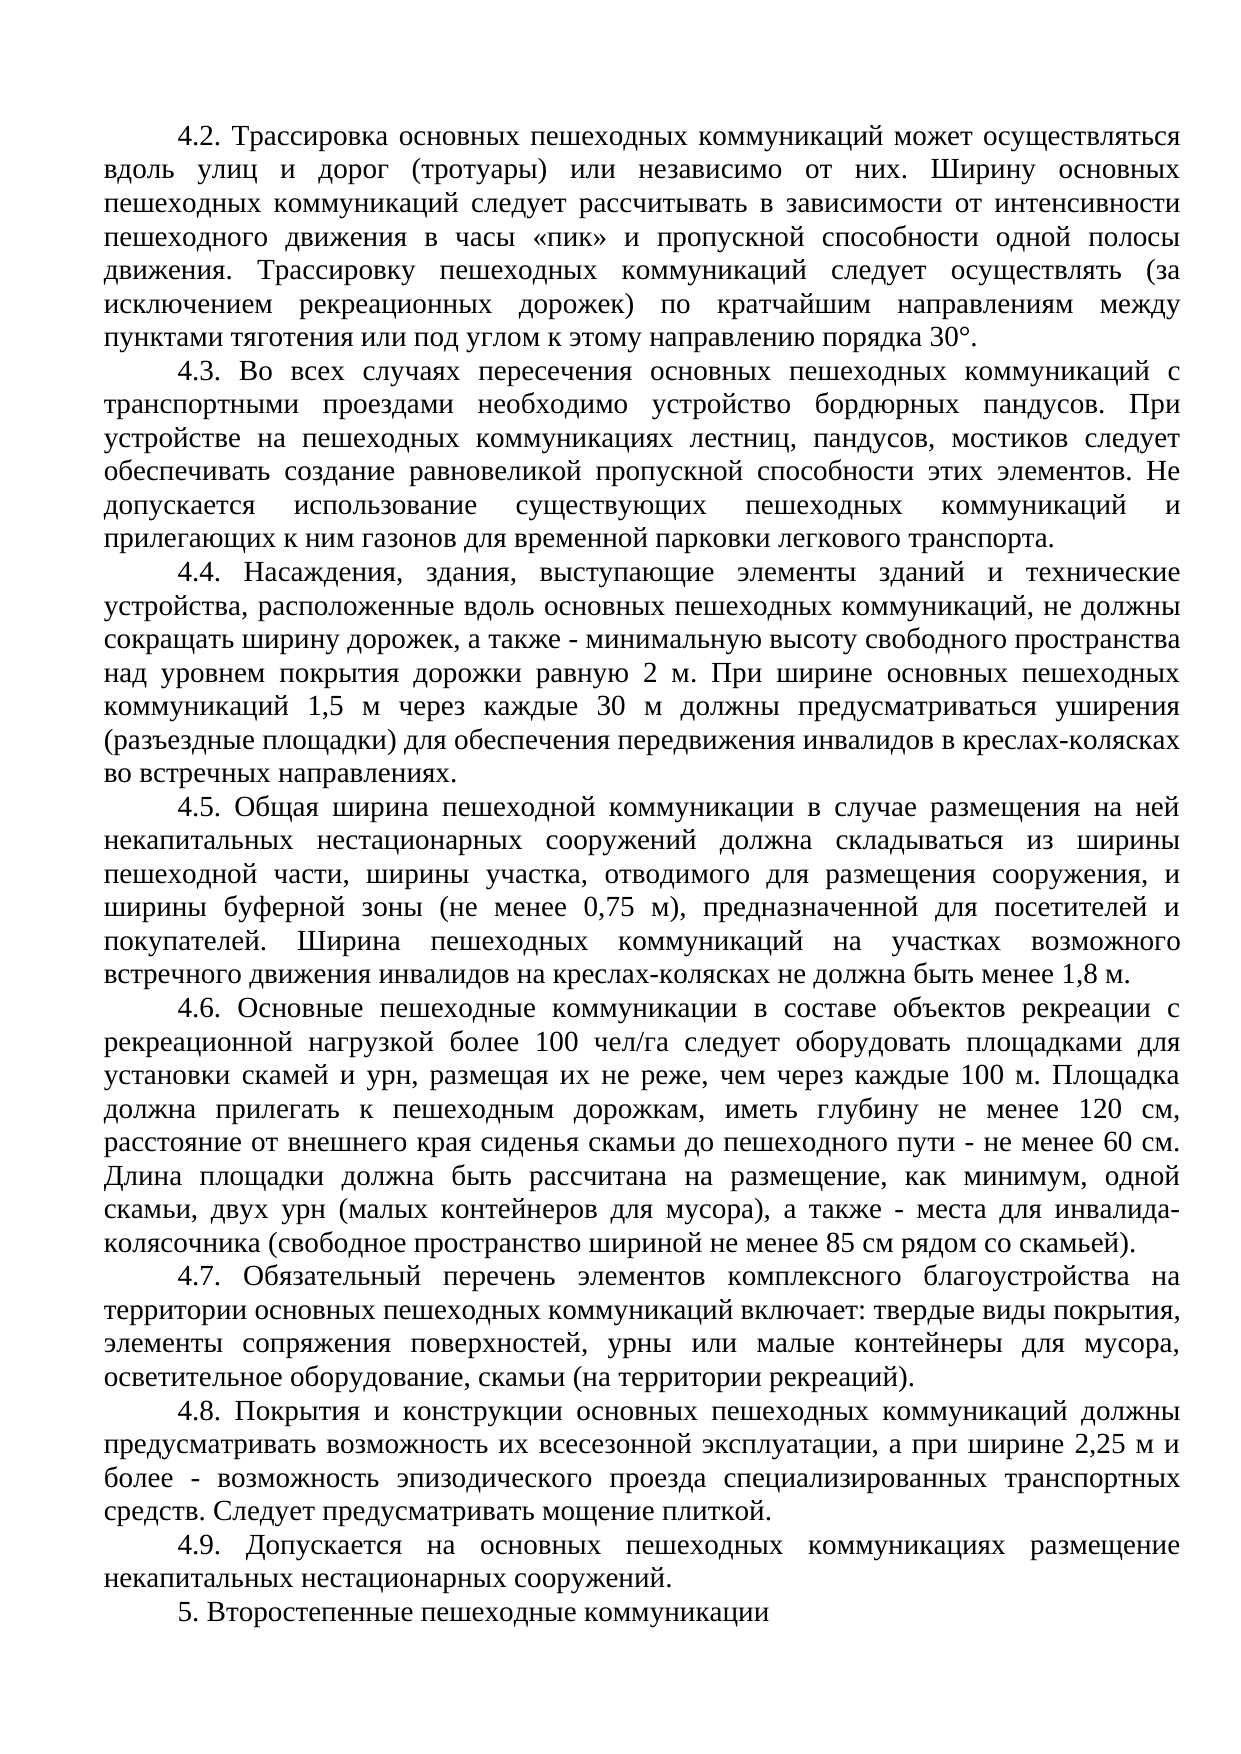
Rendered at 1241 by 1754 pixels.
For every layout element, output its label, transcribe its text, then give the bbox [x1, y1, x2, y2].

text 4.7. Обязательный перечень элементов комплексного благоустройства на территории основных пешеходных коммуникаций включает: твердые виды покрытия, элементы сопряжения поверхностей, урны или малые контейнеры для мусора, осветительное оборудование, скамьи (на территории рекреаций). [103, 1258, 1181, 1393]
text 4.9. Допускается на основных пешеходных коммуникациях размещение некапитальных нестационарных сооружений. [103, 1527, 1181, 1594]
text 4.2. Трассировка основных пешеходных коммуникаций может осуществляться вдоль улиц и дорог (тротуары) или независимо от них. Ширину основных пешеходных коммуникаций следует рассчитывать в зависимости от интенсивности пешеходного движения в часы «пик» и пропускной способности одной полосы движения. Трассировку пешеходных коммуникаций следует осуществлять (за исключением рекреационных дорожек) по кратчайшим направлениям между пунктами тяготения или под углом к этому направлению порядка 30°. [103, 118, 1181, 353]
text 5. Второстепенные пешеходные коммуникации [103, 1594, 1181, 1627]
text 4.3. Во всех случаях пересечения основных пешеходных коммуникаций с транспортными проездами необходимо устройство бордюрных пандусов. При устройстве на пешеходных коммуникациях лестниц, пандусов, мостиков следует обеспечивать создание равновеликой пропускной способности этих элементов. Не допускается использование существующих пешеходных коммуникаций и прилегающих к ним газонов для временной парковки легкового транспорта. [103, 353, 1181, 554]
text 4.5. Общая ширина пешеходной коммуникации в случае размещения на ней некапитальных нестационарных сооружений должна складываться из ширины пешеходной части, ширины участка, отводимого для размещения сооружения, и ширины буферной зоны (не менее 0,75 м), предназначенной для посетителей и покупателей. Ширина пешеходных коммуникаций на участках возможного встречного движения инвалидов на креслах-колясках не должна быть менее 1,8 м. [103, 789, 1181, 990]
text 4.6. Основные пешеходные коммуникации в составе объектов рекреации с рекреационной нагрузкой более 100 чел/га следует оборудовать площадками для установки скамей и урн, размещая их не реже, чем через каждые 100 м. Площадка должна прилегать к пешеходным дорожкам, иметь глубину не менее 120 см, расстояние от внешнего края сиденья скамьи до пешеходного пути - не менее 60 см. Длина площадки должна быть рассчитана на размещение, как минимум, одной скамьи, двух урн (малых контейнеров для мусора), а также - места для инвалида-колясочника (свободное пространство шириной не менее 85 см рядом со скамьей). [103, 990, 1181, 1258]
text 4.4. Насаждения, здания, выступающие элементы зданий и технические устройства, расположенные вдоль основных пешеходных коммуникаций, не должны сокращать ширину дорожек, а также - минимальную высоту свободного пространства над уровнем покрытия дорожки равную 2 м. При ширине основных пешеходных коммуникаций 1,5 м через каждые 30 м должны предусматриваться уширения (разъездные площадки) для обеспечения передвижения инвалидов в креслах-колясках во встречных направлениях. [103, 554, 1181, 789]
text 4.8. Покрытия и конструкции основных пешеходных коммуникаций должны предусматривать возможность их всесезонной эксплуатации, а при ширине 2,25 м и более - возможность эпизодического проезда специализированных транспортных средств. Следует предусматривать мощение плиткой. [103, 1393, 1181, 1527]
